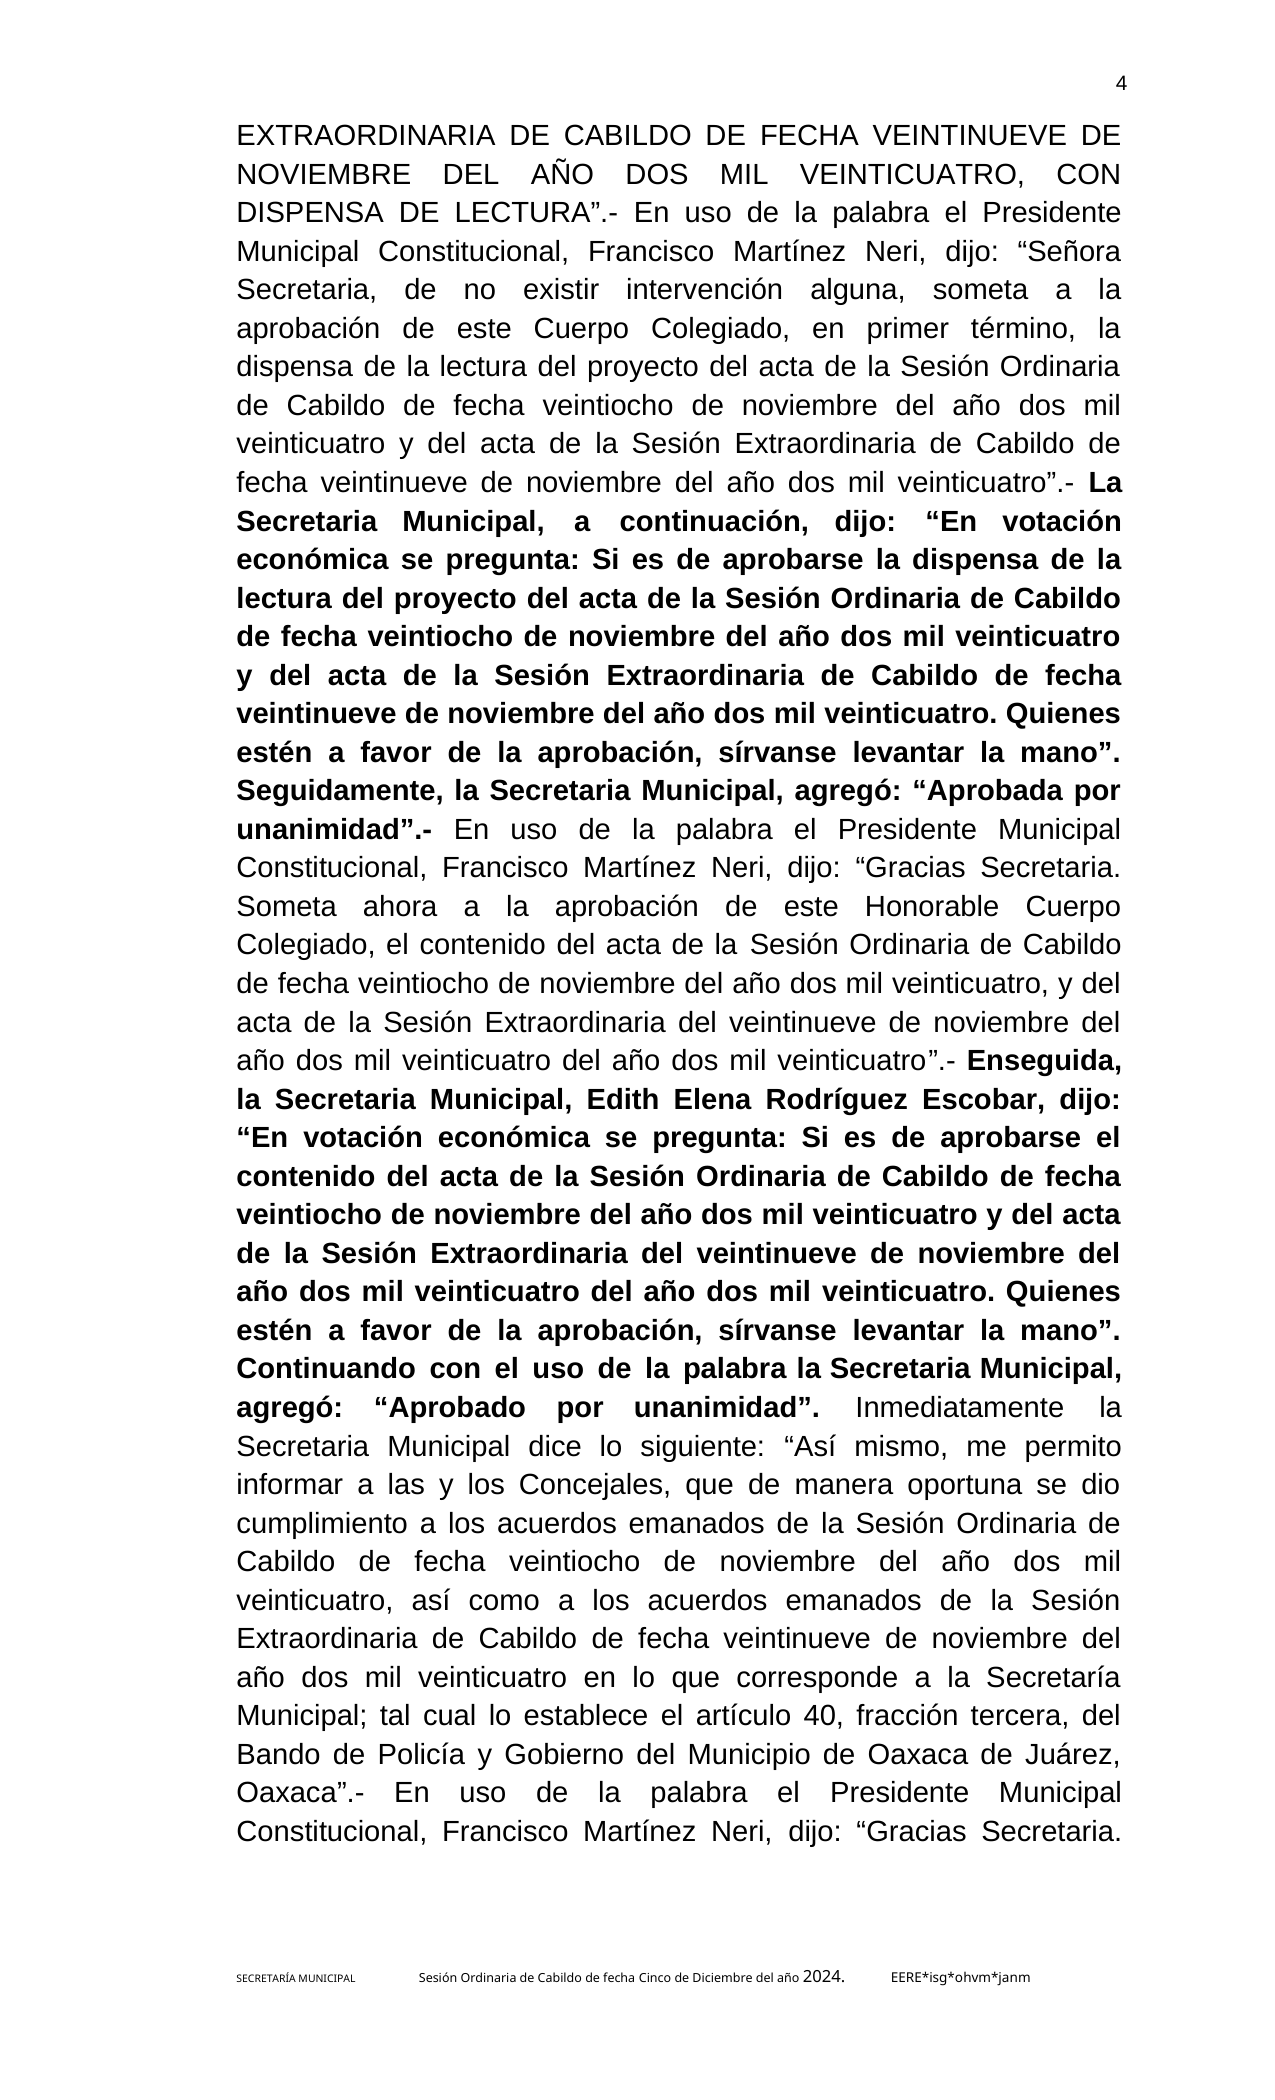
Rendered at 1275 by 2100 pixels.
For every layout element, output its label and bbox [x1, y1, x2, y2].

text [236, 118, 1122, 1847]
